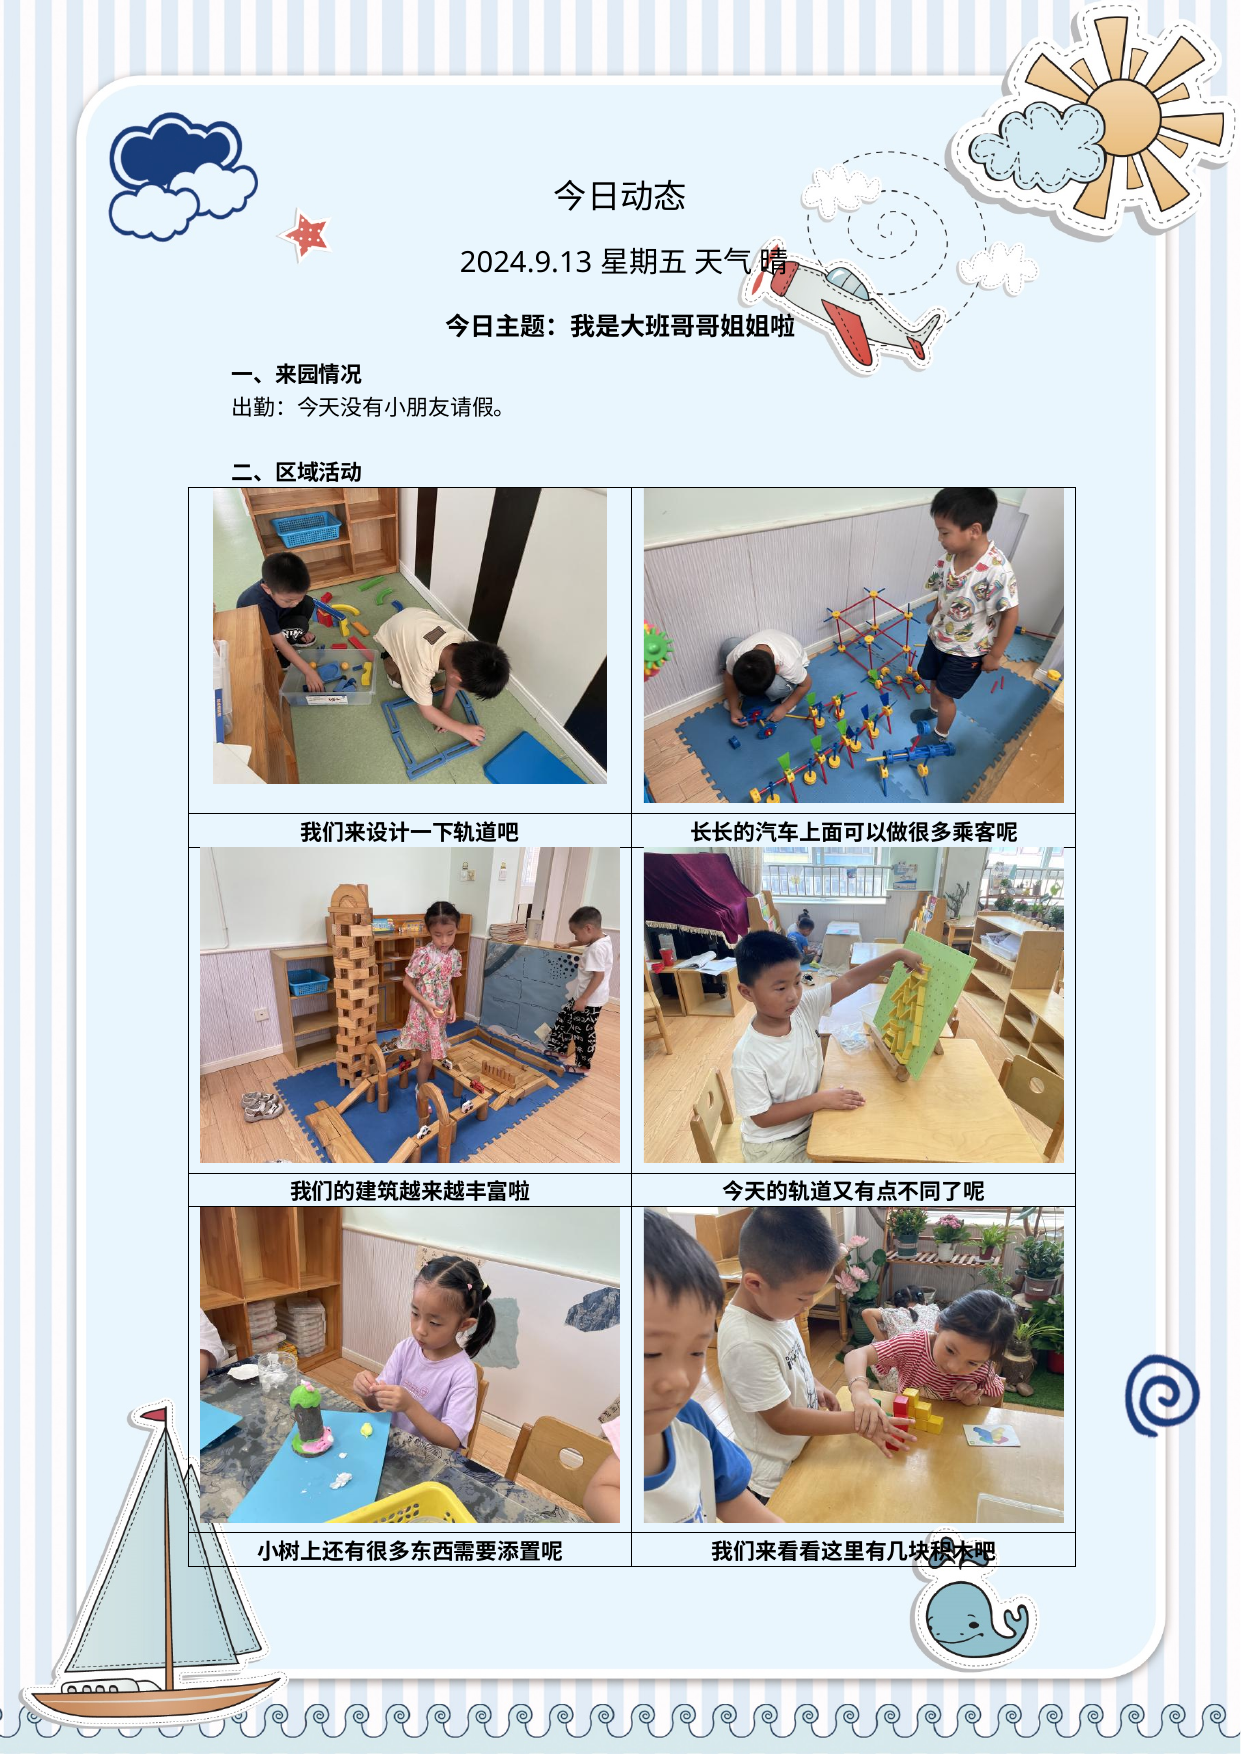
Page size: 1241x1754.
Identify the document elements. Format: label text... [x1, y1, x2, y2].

table_cell 我们的建筑越来越丰富啦 [189, 1174, 631, 1206]
text 2024.9.13 星期五 天气 晴 [187, 227, 1053, 292]
picture [0, 0, 1241, 1754]
table_header [632, 488, 1075, 813]
table_cell 长长的汽车上面可以做很多乘客呢 [632, 814, 1075, 847]
list 区域活动 [209, 454, 1053, 487]
table_cell 小树上还有很多东西需要添置呢 [189, 1533, 631, 1566]
table_cell 我们来看看这里有几块积木吧 [632, 1533, 1075, 1566]
table_cell [189, 848, 631, 1173]
text 今日动态 [187, 162, 1053, 227]
table_cell [189, 1207, 631, 1532]
table_cell [632, 1207, 1075, 1532]
text 今日主题：我是大班哥哥姐姐啦 [187, 292, 1053, 357]
table_cell [632, 848, 1075, 1173]
table_cell 今天的轨道又有点不同了呢 [632, 1174, 1075, 1206]
list 来园情况 [209, 357, 1053, 389]
list 出勤：今天没有小朋友请假。 [187, 389, 1053, 422]
table_header [189, 488, 631, 813]
table_cell 我们来设计一下轨道吧 [189, 814, 631, 847]
